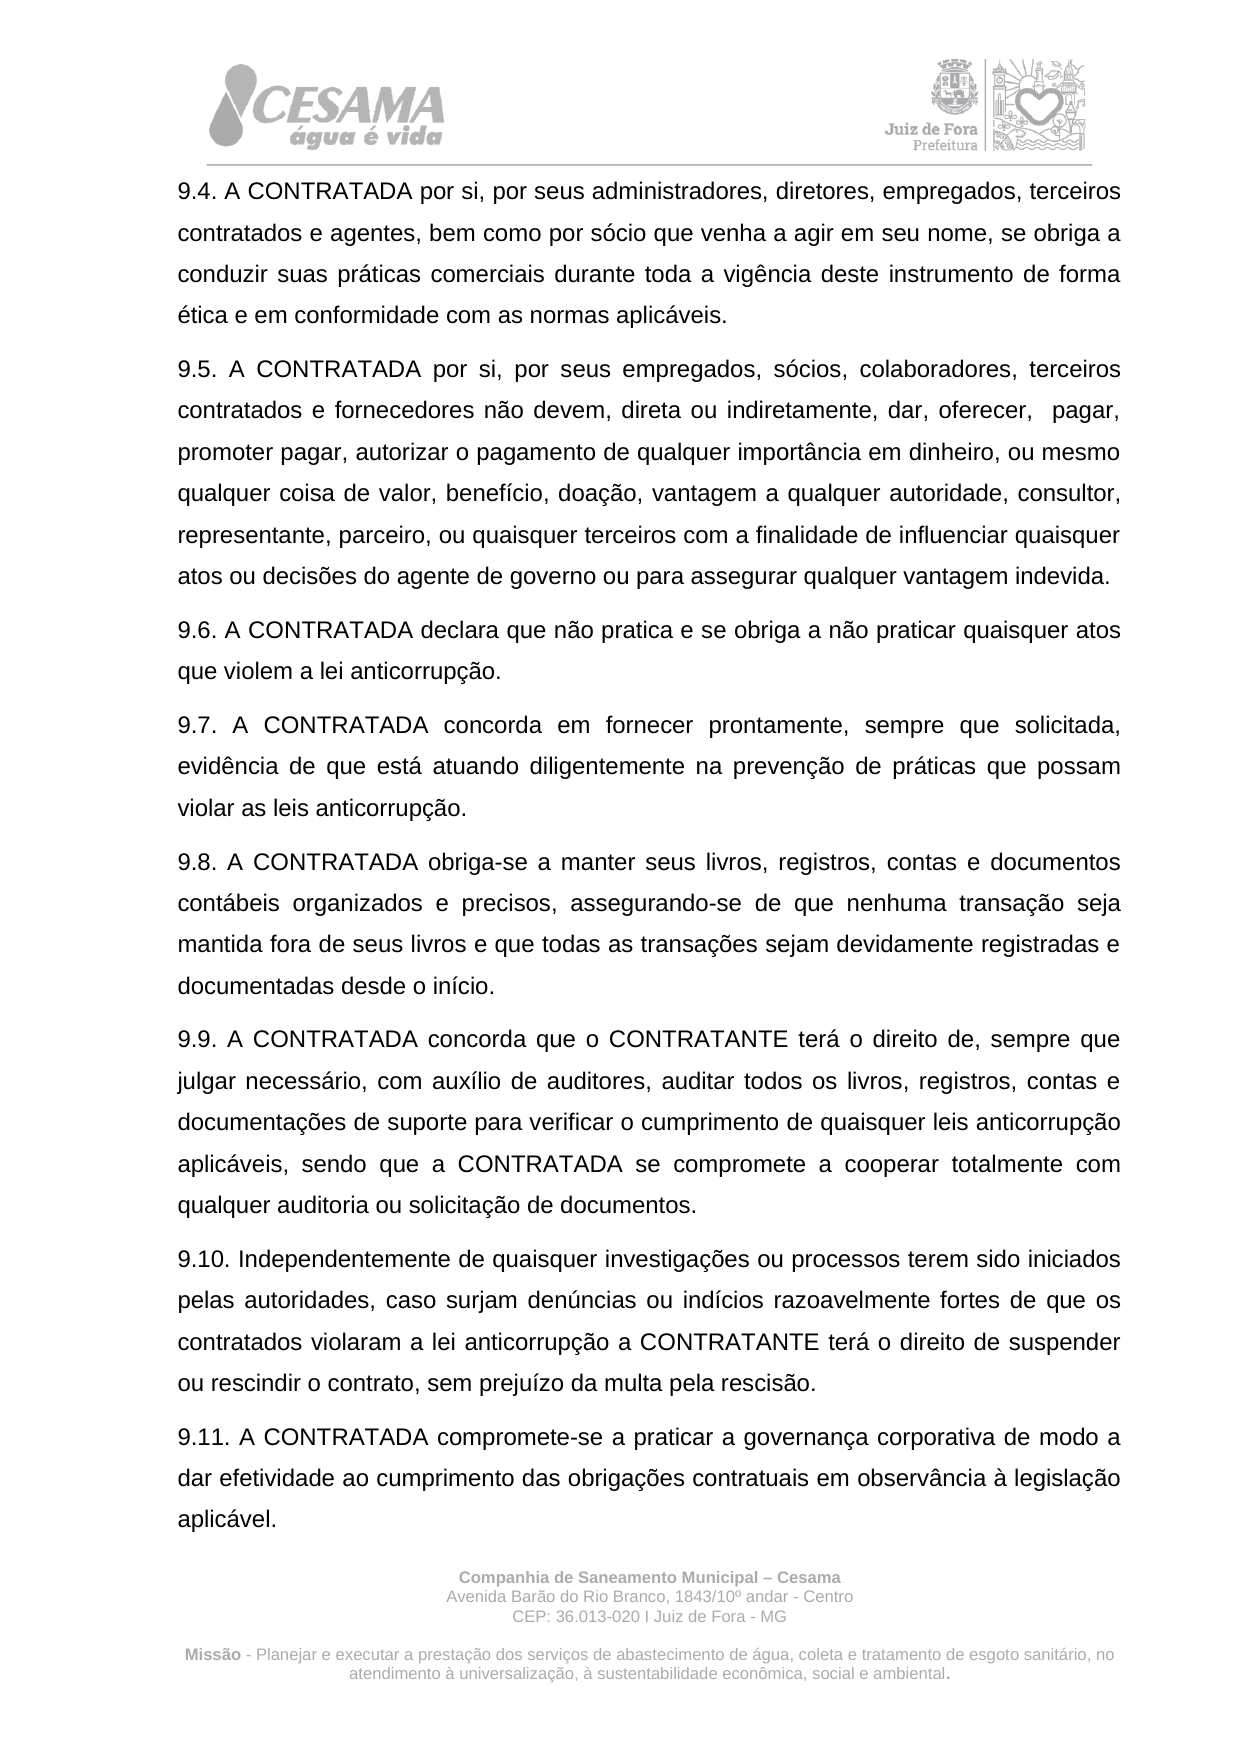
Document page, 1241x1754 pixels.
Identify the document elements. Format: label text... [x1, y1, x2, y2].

text 9.7. A CONTRATADA concorda em fornecer prontamente, sempre que solicitada, evidência de que está atuando diligentemente na prevenção de práticas que possam violar as leis anticorrupção. [177, 711, 1122, 821]
text 9.5. A CONTRATADA por si, por seus empregados, sócios, colaboradores, terceiros contratados e fornecedores não devem, direta ou indiretamente, dar, oferecer, pagar, promoter pagar, autorizar o pagamento de qualquer importância em dinheiro, ou mesmo qualquer coisa de valor, benefício, doação, vantagem a qualquer autoridade, consultor, representante, parceiro, ou quaisquer terceiros com a finalidade de influenciar quaisquer atos ou decisões do agente de governo ou para assegurar qualquer vantagem indevida. [177, 355, 1122, 589]
text 9.4. A CONTRATADA por si, por seus administradores, diretores, empregados, terceiros contratados e agentes, bem como por sócio que venha a agir em seu nome, se obriga a conduzir suas práticas comerciais durante toda a vigência deste instrumento de forma ética e em conformidade com as normas aplicáveis. [177, 177, 1122, 329]
text 9.9. A CONTRATADA concorda que o CONTRATANTE terá o direito de, sempre que julgar necessário, com auxílio de auditores, auditar todos os livros, registros, contas e documentações de suporte para verificar o cumprimento de quaisquer leis anticorrupção aplicáveis, sendo que a CONTRATADA se compromete a cooperar totalmente com qualquer auditoria ou solicitação de documentos. [177, 1025, 1122, 1218]
text 9.10. Independentemente de quaisquer investigações ou processos terem sido iniciados pelas autoridades, caso surjam denúncias ou indícios razoavelmente fortes de que os contratados violaram a lei anticorrupção a CONTRATANTE terá o direito de suspender ou rescindir o contrato, sem prejuízo da multa pela rescisão. [177, 1245, 1122, 1396]
text 9.8. A CONTRATADA obriga-se a manter seus livros, registros, contas e documentos contábeis organizados e precisos, assegurando-se de que nenhuma transação seja mantida fora de seus livros e que todas as transações sejam devidamente registradas e documentadas desde o início. [177, 847, 1122, 999]
text 9.6. A CONTRATADA declara que não pratica e se obriga a não praticar quaisquer atos que violem a lei anticorrupção. [177, 616, 1122, 685]
picture [206, 59, 1093, 166]
text 9.11. A CONTRATADA compromete-se a praticar a governança corporativa de modo a dar efetividade ao cumprimento das obrigações contratuais em observância à legislação aplicável. [177, 1423, 1122, 1533]
